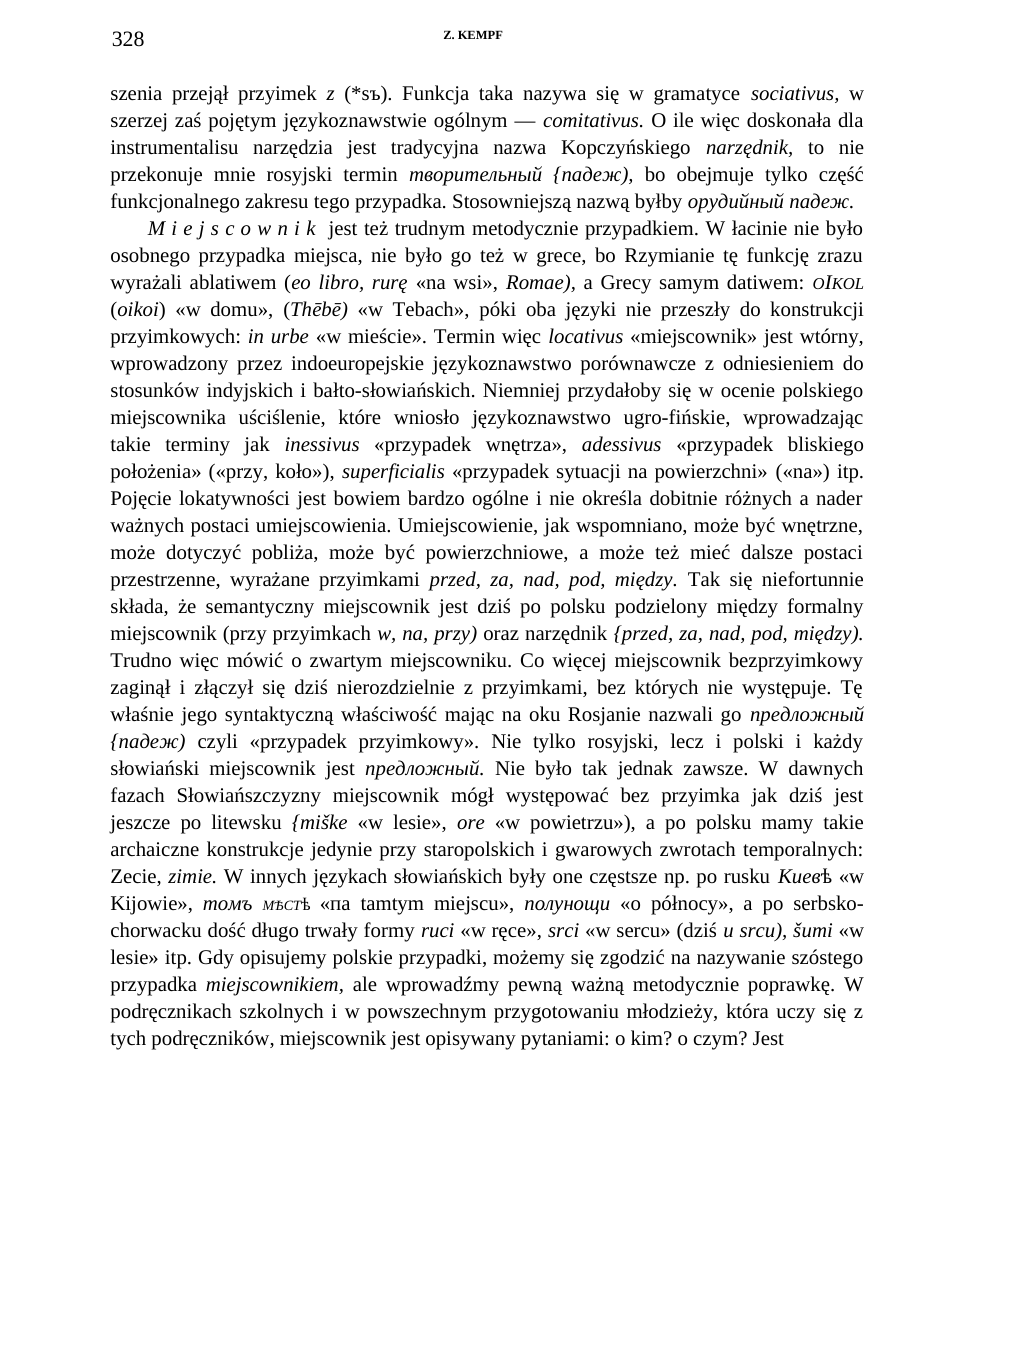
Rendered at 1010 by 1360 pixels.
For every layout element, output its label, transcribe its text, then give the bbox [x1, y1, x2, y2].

text Miejscownik jest też trudnym metodycznie przypadkiem. W łacinie nie było osobnego przypadka miejsca, nie było go też w grece, bo Rzymianie tę funkcję zrazu wyrażali ablatiwem (eo libro, rurę «na wsi», Romae), a Grecy samym datiwem: oIkol (oikoi) «w domu», (Thēbē) «w Tebach», póki oba języki nie przeszły do konstrukcji przyimkowych: in urbe «w mieście». Termin więc locativus «miejscownik» jest wtórny, wprowadzony przez indoeuropejskie językoznawstwo porównawcze z odniesieniem do stosunków indyjskich i bałto-słowiańskich. Niemniej przydałoby się w ocenie polskiego miejscownika uściślenie, które wniosło językoznawstwo ugro-fińskie, wprowadzając takie terminy jak inessivus «przypadek wnętrza», adessivus «przypadek bliskiego położenia» («przy, koło»), superficialis «przypadek sytuacji na powierzchni» («nа») itp. Pojęcie lokatywności jest bowiem bardzo ogólne i nie określa dobitnie różnych a nader ważnych postaci umiejscowienia. Umiejscowienie, jak wspomniano, może być wnętrzne, może dotyczyć pobliża, może być powierzchniowe, a może też mieć dalsze postaci przestrzenne, wyrażane przyimkami przed, za, nad, pod, między. Tak się niefortunnie składa, że semantyczny miejscownik jest dziś po polsku podzielony między formalny miejscownik (przy przyimkach w, na, przy) oraz narzędnik {przed, za, nad, pod, między). Trudno więc mówić o zwartym miejscowniku. Co więcej miejscownik bezprzyimkowy zaginął i złączył się dziś nierozdzielnie z przyimkami, bez których nie występuje. Tę właśnie jego syntaktyczną właściwość mając na oku Rosjanie nazwali go предложный {падеж) czyli «przypadek przyimkowy». Nie tylko rosyjski, lecz i polski i każdy słowiański miejscownik jest предложный. Nie było tak jednak zawsze. W dawnych fazach Słowiańszczyzny miejscownik mógł występować bez przyimka jak dziś jest jeszcze po litewsku {miške «w lesie», ore «w powietrzu»), a po polsku mamy takie archaiczne konstrukcje jedynie przy staropolskich i gwarowych zwrotach temporalnych: Zecie, zimie. W innych językach słowiańskich były one częstsze np. po rusku Киевѣ «w Kijowie», томъ мѣстѣ «па tamtym miejscu», полунощи «о północy», a po serbsko-chorwacku dość długo trwały formy ruci «w ręce», srci «w sercu» (dziś u srcu), šumi «w lesie» itp. Gdy opisujemy polskie przypadki, możemy się zgodzić na nazywanie szóstego przypadka miejscownikiem, ale wprowadźmy pewną ważną metodycznie poprawkę. W podręcznikach szkolnych i w powszechnym przygotowaniu młodzieży, która uczy się z tych podręczników, miejscownik jest opisywany pytaniami: o kim? o czym? Jest [110, 214, 864, 1050]
text szenia przejął przyimek z (*sъ). Funkcja taka nazywa się w gramatyce sociativus, w szerzej zaś pojętym językoznawstwie ogólnym — comitativus. O ile więc doskonała dla instrumentalisu narzędzia jest tradycyjna nazwa Kopczyńskiego narzędnik, to nie przekonuje mnie rosyjski termin творительный {падеж), bo obejmuje tylko część funkcjonalnego zakresu tego przypadka. Stosowniejszą nazwą byłby орудийный падеж. [110, 79, 864, 214]
text 328 [112, 29, 144, 51]
